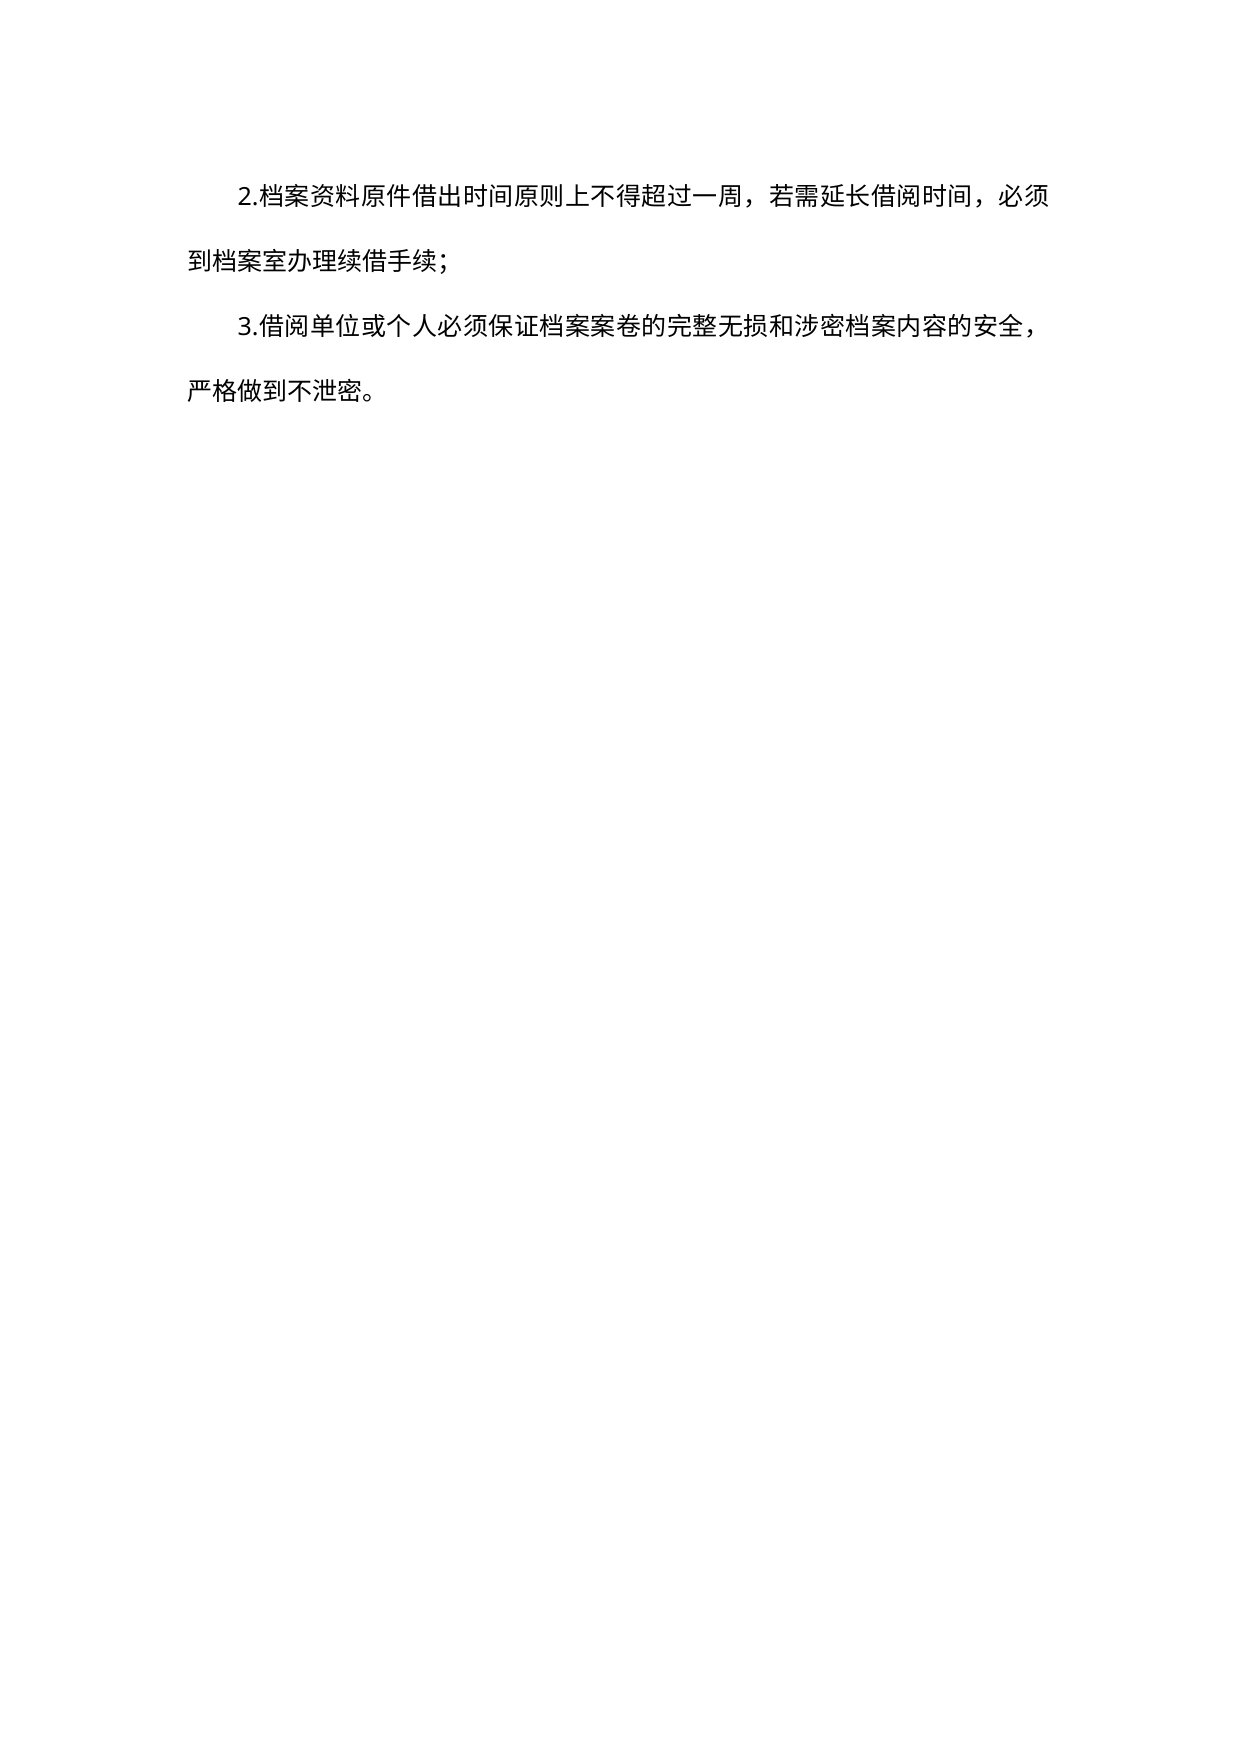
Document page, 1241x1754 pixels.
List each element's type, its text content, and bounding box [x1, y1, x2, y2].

text 3.借阅单位或个人必须保证档案案卷的完整无损和涉密档案内容的安全，严格做到不泄密。 [187, 292, 1053, 422]
text 2.档案资料原件借出时间原则上不得超过一周，若需延长借阅时间，必须到档案室办理续借手续； [187, 162, 1053, 292]
